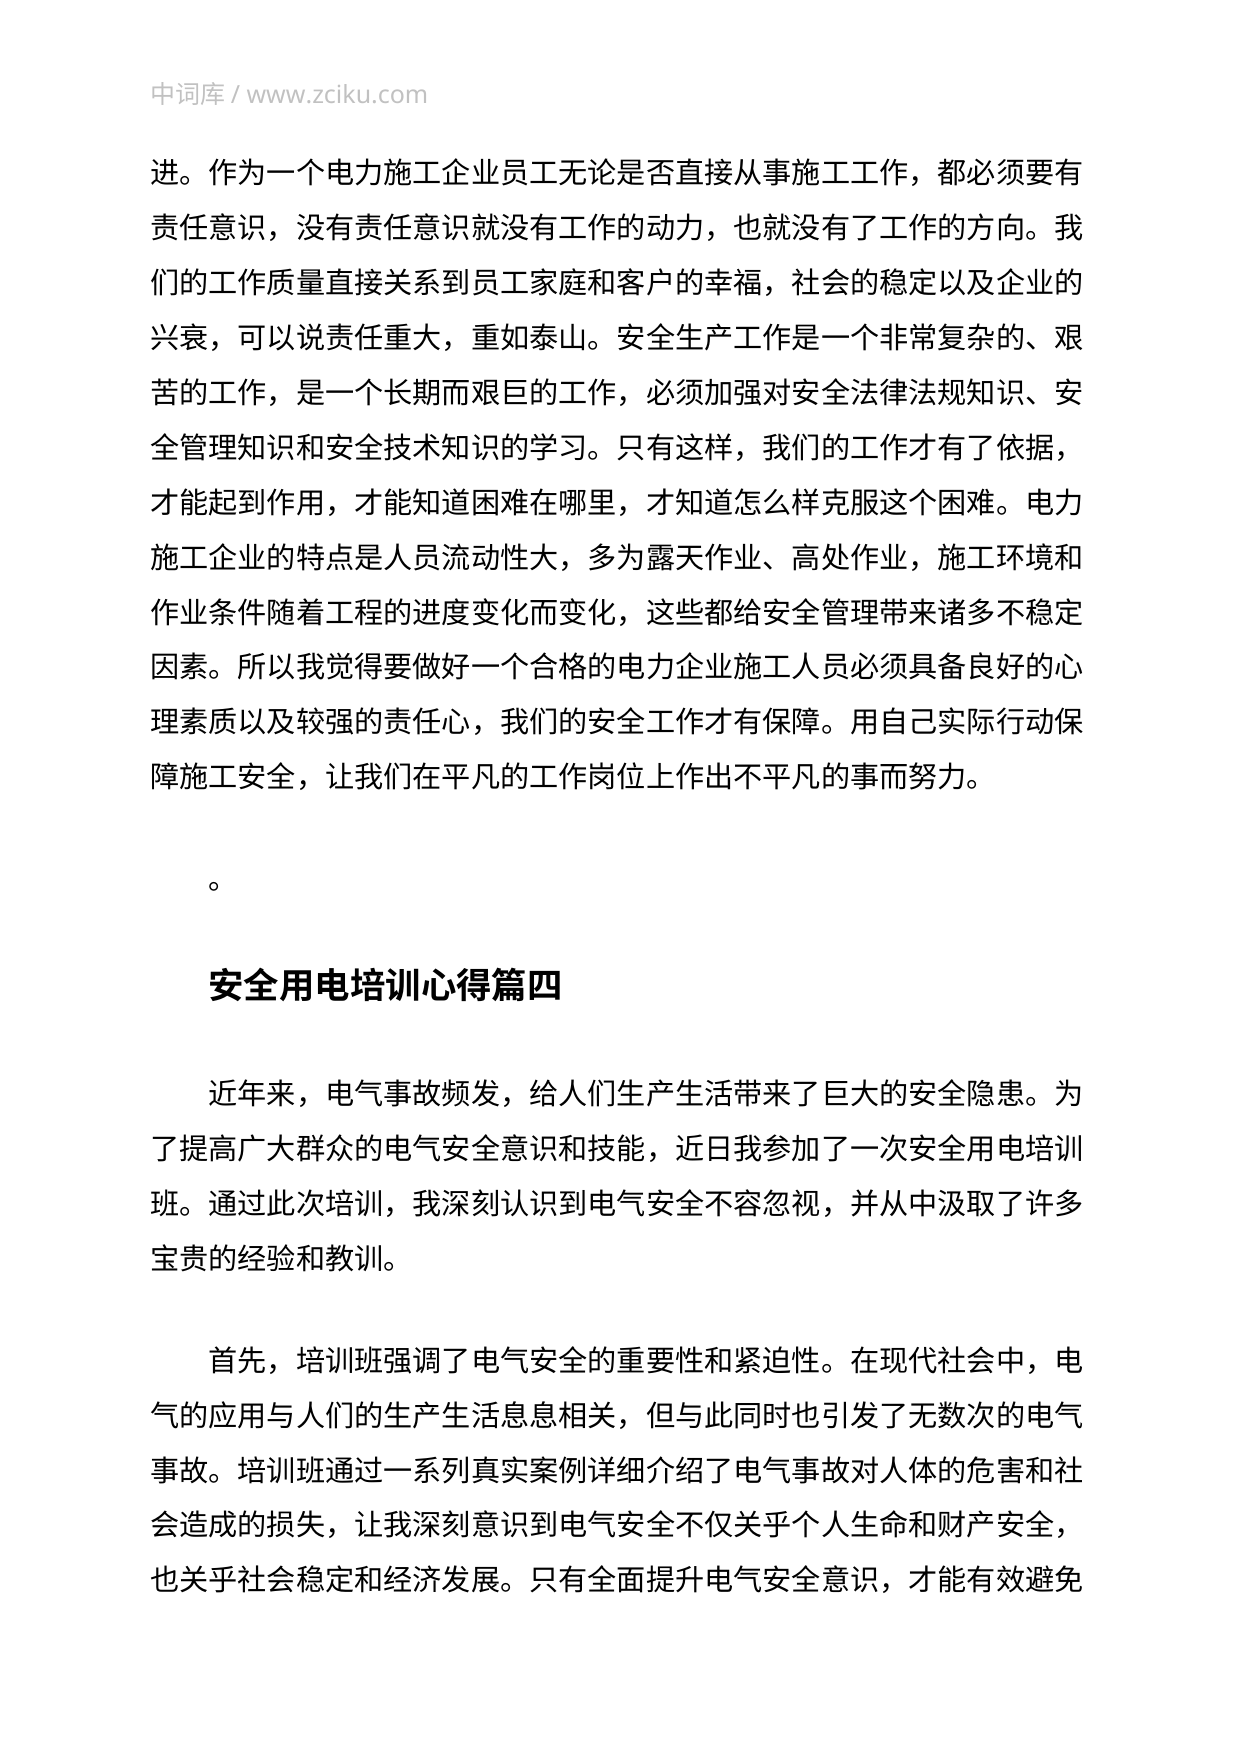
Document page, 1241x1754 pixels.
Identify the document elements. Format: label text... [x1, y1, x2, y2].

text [150, 150, 1090, 796]
text 近年来，电气事故频发，给人们生产生活带来了巨大的安全隐患。为了提高广大群众的电气安全意识和技能，近日我参加了一次安全用电培训班。通过此次培训，我深刻认识到电气安全不容忽视，并从中汲取了许多宝贵的经验和教训。 [150, 1071, 1090, 1278]
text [150, 1337, 1090, 1599]
text 。 [150, 856, 1090, 898]
text 安全用电培训心得篇四 [150, 957, 1090, 1009]
